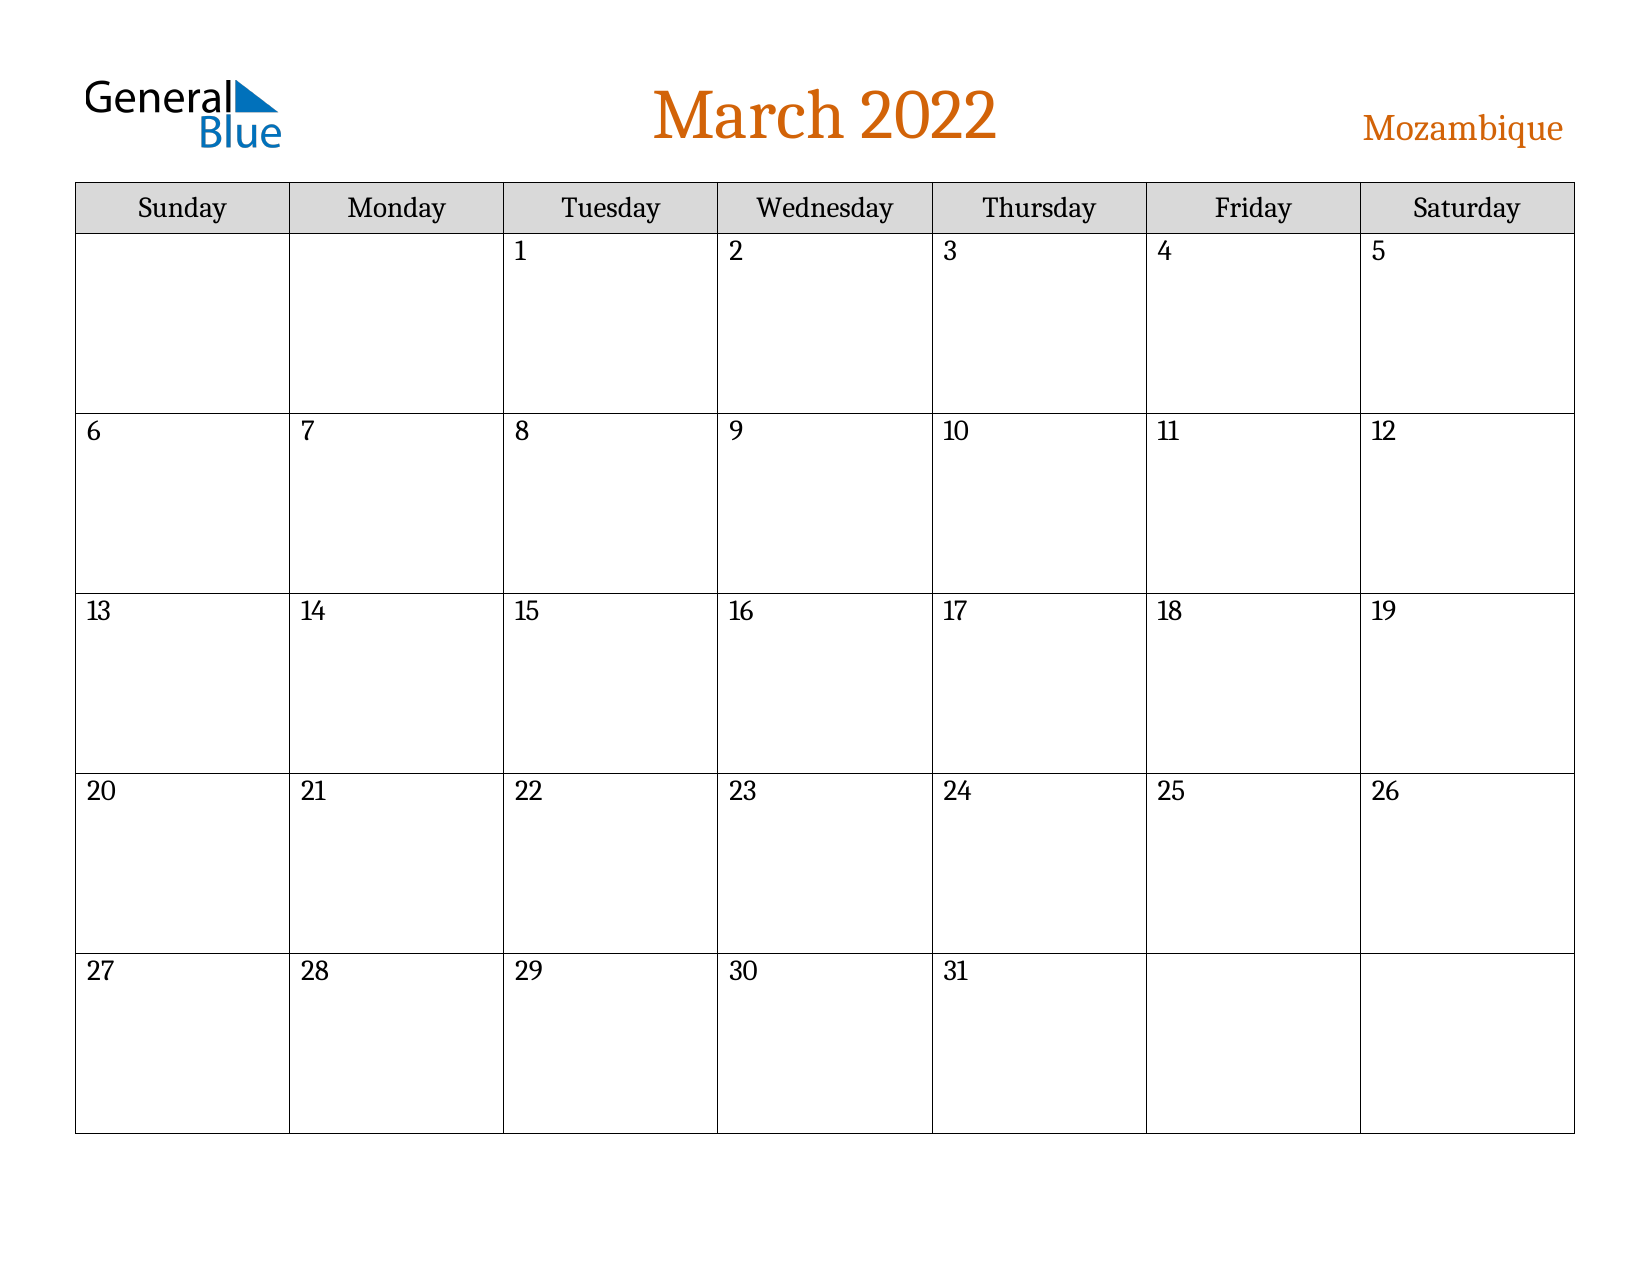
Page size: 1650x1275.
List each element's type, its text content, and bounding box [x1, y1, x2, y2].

table_cell [933, 450, 1146, 593]
table_cell 20 [76, 774, 289, 810]
table_cell 4 [1147, 234, 1360, 270]
table_cell 30 [718, 954, 932, 990]
table_cell 24 [933, 774, 1146, 810]
table_cell 1 [504, 234, 717, 270]
table_cell [1361, 450, 1574, 593]
table_cell [933, 810, 1146, 953]
table_cell [933, 630, 1146, 773]
table_cell [504, 810, 717, 953]
table_cell [290, 234, 503, 270]
table_cell [1361, 270, 1574, 413]
table_cell 13 [76, 594, 289, 630]
picture [86, 80, 281, 148]
table_cell 28 [290, 954, 503, 990]
table_cell 17 [933, 594, 1146, 630]
table_cell 3 [933, 234, 1146, 270]
table_cell [504, 630, 717, 773]
table_cell 10 [933, 414, 1146, 450]
table_header [76, 75, 503, 182]
table_cell 9 [718, 414, 932, 450]
table_cell [504, 990, 717, 1133]
table_cell [290, 810, 503, 953]
table_cell [718, 810, 932, 953]
table_cell 21 [290, 774, 503, 810]
table_cell [933, 270, 1146, 413]
table_cell [1361, 810, 1574, 953]
table_cell [718, 450, 932, 593]
table_cell [1361, 630, 1574, 773]
table_cell [76, 450, 289, 593]
table_cell [1147, 954, 1360, 990]
table_cell [290, 270, 503, 413]
table_cell 16 [718, 594, 932, 630]
table_cell [1361, 990, 1574, 1133]
table_cell 18 [1147, 594, 1360, 630]
table_cell Sunday [76, 183, 289, 233]
table_cell 23 [718, 774, 932, 810]
table_cell 31 [933, 954, 1146, 990]
table_cell [504, 450, 717, 593]
table_cell [290, 630, 503, 773]
table_cell 29 [504, 954, 717, 990]
table_cell [76, 630, 289, 773]
table_cell [933, 990, 1146, 1133]
table_cell [76, 234, 289, 270]
table_cell Saturday [1361, 183, 1574, 233]
table_cell [76, 810, 289, 953]
table_cell 26 [1361, 774, 1574, 810]
table_cell [1147, 990, 1360, 1133]
table_cell [504, 270, 717, 413]
table_cell [290, 990, 503, 1133]
table_cell Monday [290, 183, 503, 233]
table_cell 19 [1361, 594, 1574, 630]
table_cell 27 [76, 954, 289, 990]
table_cell [290, 450, 503, 593]
table_cell 8 [504, 414, 717, 450]
table_cell [718, 990, 932, 1133]
table_cell 12 [1361, 414, 1574, 450]
table_cell Tuesday [504, 183, 717, 233]
table_cell 22 [504, 774, 717, 810]
table_header Mozambique [1146, 75, 1574, 182]
table_cell 7 [290, 414, 503, 450]
table_cell Thursday [933, 183, 1146, 233]
table_cell Wednesday [718, 183, 932, 233]
table_cell [1147, 810, 1360, 953]
table_cell 14 [290, 594, 503, 630]
table_cell 15 [504, 594, 717, 630]
table_cell [1147, 630, 1360, 773]
table_cell [1147, 450, 1360, 593]
table_cell 25 [1147, 774, 1360, 810]
table_cell [718, 630, 932, 773]
table_cell 2 [718, 234, 932, 270]
table_header March 2022 [504, 75, 1146, 182]
table_cell 11 [1147, 414, 1360, 450]
table_cell [718, 270, 932, 413]
table_cell 6 [76, 414, 289, 450]
table_cell 5 [1361, 234, 1574, 270]
table_cell Friday [1147, 183, 1360, 233]
table_cell [76, 270, 289, 413]
table_cell [1361, 954, 1574, 990]
table_cell [76, 990, 289, 1133]
table_cell [1147, 270, 1360, 413]
